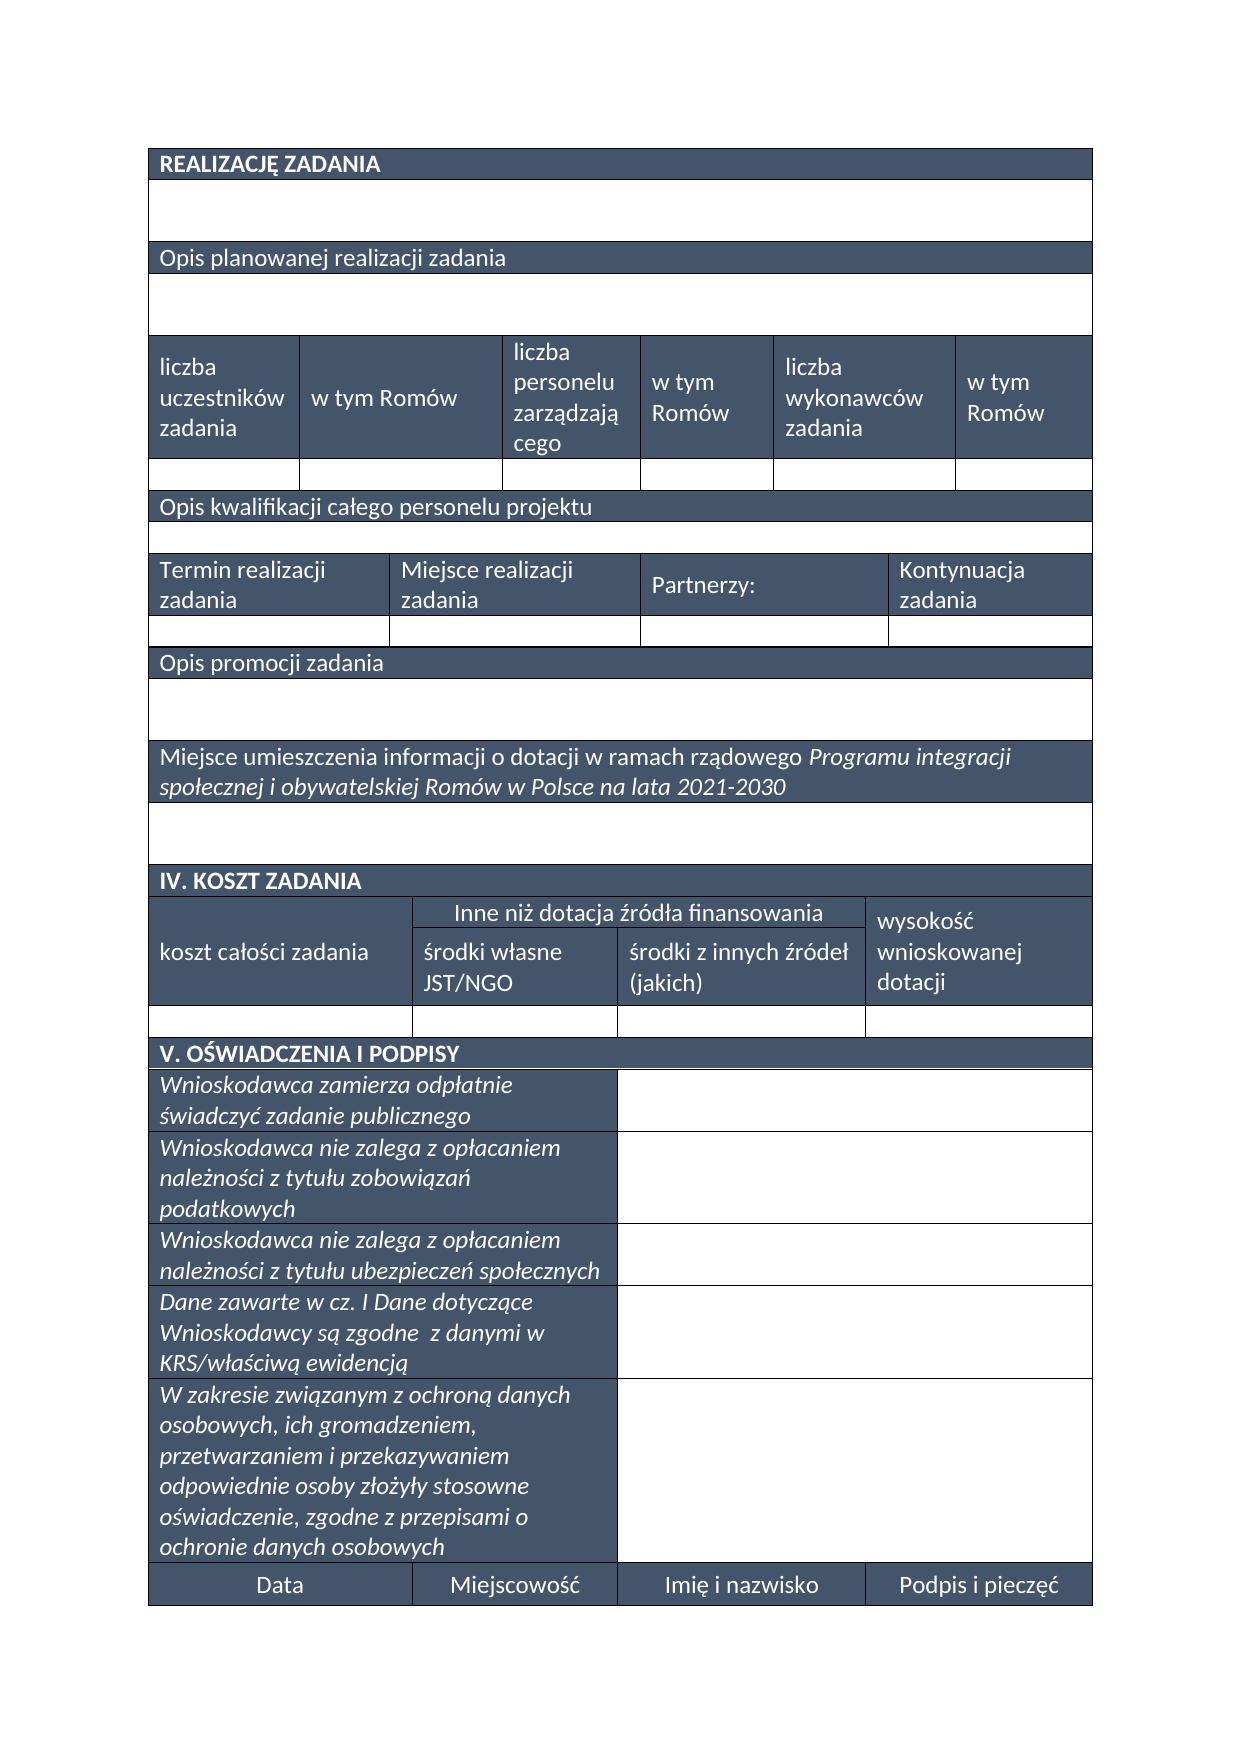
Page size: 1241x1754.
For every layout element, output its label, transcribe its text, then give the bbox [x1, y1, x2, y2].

table_cell środki własne JST/NGO [413, 928, 617, 1005]
table_cell [618, 1132, 1092, 1223]
table_cell Podpis i pieczęć [866, 1563, 1092, 1605]
table_cell Opis promocji zadania [149, 648, 1092, 678]
table_cell w tym Romów [641, 336, 773, 458]
table_cell liczba uczestników zadania [149, 336, 299, 458]
table_cell [149, 459, 299, 489]
table_cell wysokość wnioskowanej dotacji [866, 897, 1092, 1005]
table_cell [149, 274, 1092, 335]
table_cell Opis kwalifikacji całego personelu projektu [149, 491, 1092, 521]
table_cell [149, 803, 1092, 864]
table_cell Wnioskodawca zamierza odpłatnie świadczyć zadanie publicznego [149, 1070, 617, 1131]
table_cell w tym Romów [956, 336, 1092, 458]
table_cell [618, 1286, 1092, 1378]
table_cell [774, 459, 955, 489]
table_cell [149, 616, 389, 646]
table_cell Partnerzy: [641, 554, 888, 615]
table_cell Miejscowość [413, 1563, 617, 1605]
table_cell [956, 459, 1092, 489]
table_cell Inne niż dotacja źródła finansowania [413, 897, 865, 927]
table_cell Data [149, 1563, 412, 1605]
table_cell [889, 616, 1092, 646]
table_cell [503, 459, 640, 489]
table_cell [149, 149, 1092, 179]
table_cell Miejsce umieszczenia informacji o dotacji w ramach rządowego Programu integracji społecznej i obywatelskiej Romów w Polsce na lata 2021-2030 [149, 741, 1092, 802]
table_cell Dane zawarte w cz. I Dane dotyczące Wnioskodawcy są zgodne z danymi w KRS/właściwą ewidencją [149, 1286, 617, 1378]
table_cell Miejsce realizacji zadania [390, 554, 640, 615]
table_cell IV. KOSZT ZADANIA [149, 865, 1092, 896]
table_cell koszt całości zadania [149, 897, 412, 1005]
table_cell Wnioskodawca nie zalega z opłacaniem należności z tytułu ubezpieczeń społecznych [149, 1224, 617, 1285]
table_cell W zakresie związanym z ochroną danych osobowych, ich gromadzeniem, przetwarzaniem i przekazywaniem odpowiednie osoby złożyły stosowne oświadczenie, zgodne z przepisami o ochronie danych osobowych [149, 1379, 617, 1562]
table_cell [618, 1379, 1092, 1562]
table_cell [618, 1006, 865, 1037]
table_cell V. OŚWIADCZENIA I PODPISY [149, 1038, 1092, 1068]
table_cell w tym Romów [300, 336, 502, 458]
table_cell [149, 1006, 412, 1037]
table_cell [866, 1006, 1092, 1037]
table_cell Termin realizacji zadania [149, 554, 389, 615]
table_cell [641, 616, 888, 646]
table_cell Opis planowanej realizacji zadania [149, 242, 1092, 273]
table_cell [618, 1070, 1092, 1131]
table_cell [149, 522, 1092, 553]
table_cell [618, 1563, 865, 1605]
table_cell Kontynuacja zadania [889, 554, 1092, 615]
table_cell liczba personelu zarządzającego [503, 336, 640, 458]
table_cell [149, 180, 1092, 241]
table_cell [618, 1224, 1092, 1285]
table_cell [641, 459, 773, 489]
table_cell [300, 459, 502, 489]
table_cell liczba wykonawców zadania [774, 336, 955, 458]
table_cell [413, 1006, 617, 1037]
table_cell środki z innych źródeł (jakich) [618, 928, 865, 1005]
table_cell [149, 679, 1092, 740]
table_cell Wnioskodawca nie zalega z opłacaniem należności z tytułu zobowiązań podatkowych [149, 1132, 617, 1223]
table_cell [390, 616, 640, 646]
